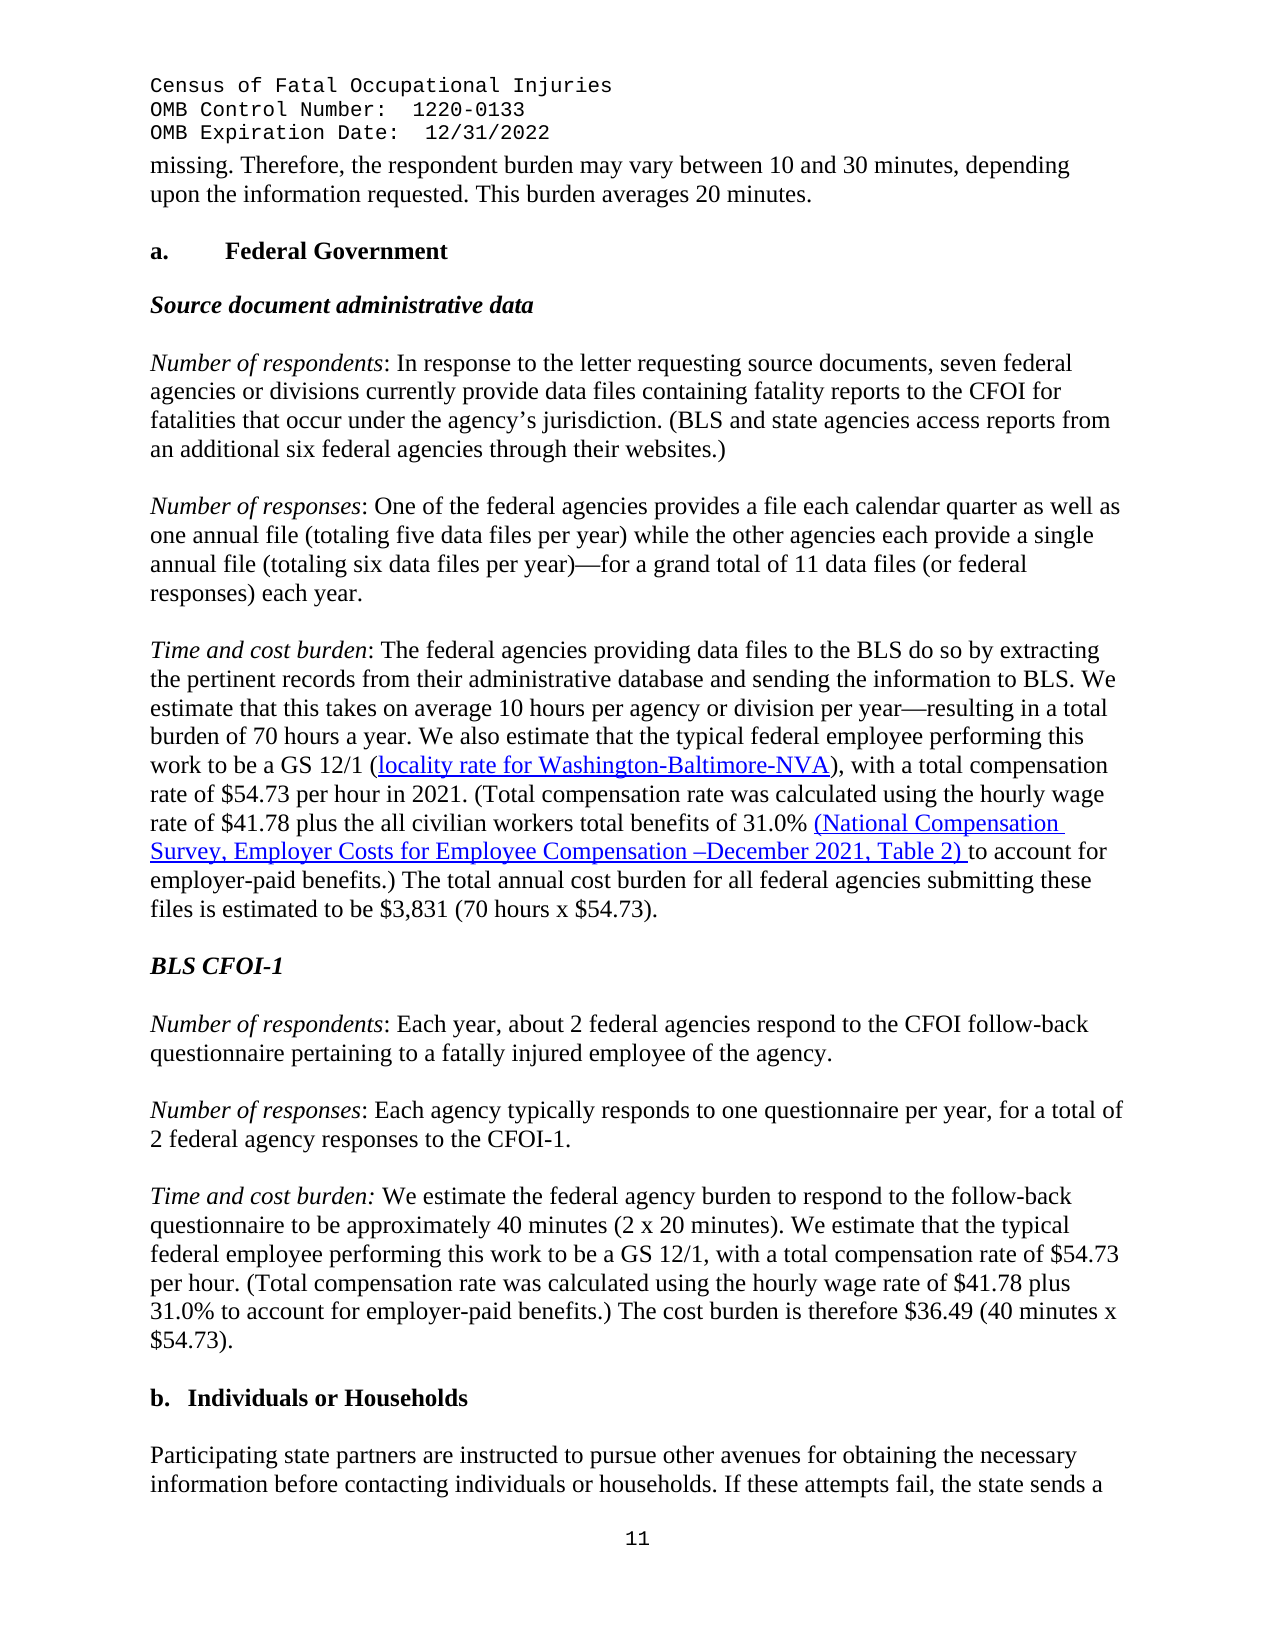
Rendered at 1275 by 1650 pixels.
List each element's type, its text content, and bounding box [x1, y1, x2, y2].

list Federal Government [150, 236, 1125, 265]
text Source document administrative data [150, 290, 1125, 319]
text Number of respondents: Each year, about 2 federal agencies respond to the CFOI follow-back questionnaire pertaining to a fatally injured employee of the agency. [150, 1009, 1125, 1066]
text Time and cost burden: The federal agencies providing data files to the BLS do so by extracting the pertinent records from their administrative database and sending the information to BLS. We estimate that this takes on average 10 hours per agency or division per year—resulting in a total burden of 70 hours a year. We also estimate that the typical federal employee performing this work to be a GS 12/1 (locality rate for Washington-Baltimore-NVA), with a total compensation rate of $54.73 per hour in 2021. (Total compensation rate was calculated using the hourly wage rate of $41.78 plus the all civilian workers total benefits of 31.0% (National Compensation Survey, Employer Costs for Employee Compensation –December 2021, Table 2) to account for employer-paid benefits.) The total annual cost burden for all federal agencies submitting these files is estimated to be $3,831 (70 hours x $54.73). [150, 635, 1125, 923]
text Number of responses: One of the federal agencies provides a file each calendar quarter as well as one annual file (totaling five data files per year) while the other agencies each provide a single annual file (totaling six data files per year)—for a grand total of 11 data files (or federal responses) each year. [150, 491, 1125, 606]
list Individuals or Households [150, 1383, 1125, 1411]
text Number of responses: Each agency typically responds to one questionnaire per year, for a total of 2 federal agency responses to the CFOI-1. [150, 1095, 1125, 1153]
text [150, 1440, 1125, 1498]
text Time and cost burden: We estimate the federal agency burden to respond to the follow-back questionnaire to be approximately 40 minutes (2 x 20 minutes). We estimate that the typical federal employee performing this work to be a GS 12/1, with a total compensation rate of $54.73 per hour. (Total compensation rate was calculated using the hourly wage rate of $41.78 plus 31.0% to account for employer-paid benefits.) The cost burden is therefore $36.49 (40 minutes x $54.73). [150, 1181, 1125, 1354]
text BLS CFOI-1 [150, 951, 1125, 980]
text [150, 150, 1125, 207]
text Number of respondents: In response to the letter requesting source documents, seven federal agencies or divisions currently provide data files containing fatality reports to the CFOI for fatalities that occur under the agency’s jurisdiction. (BLS and state agencies access reports from an additional six federal agencies through their websites.) [150, 348, 1125, 463]
